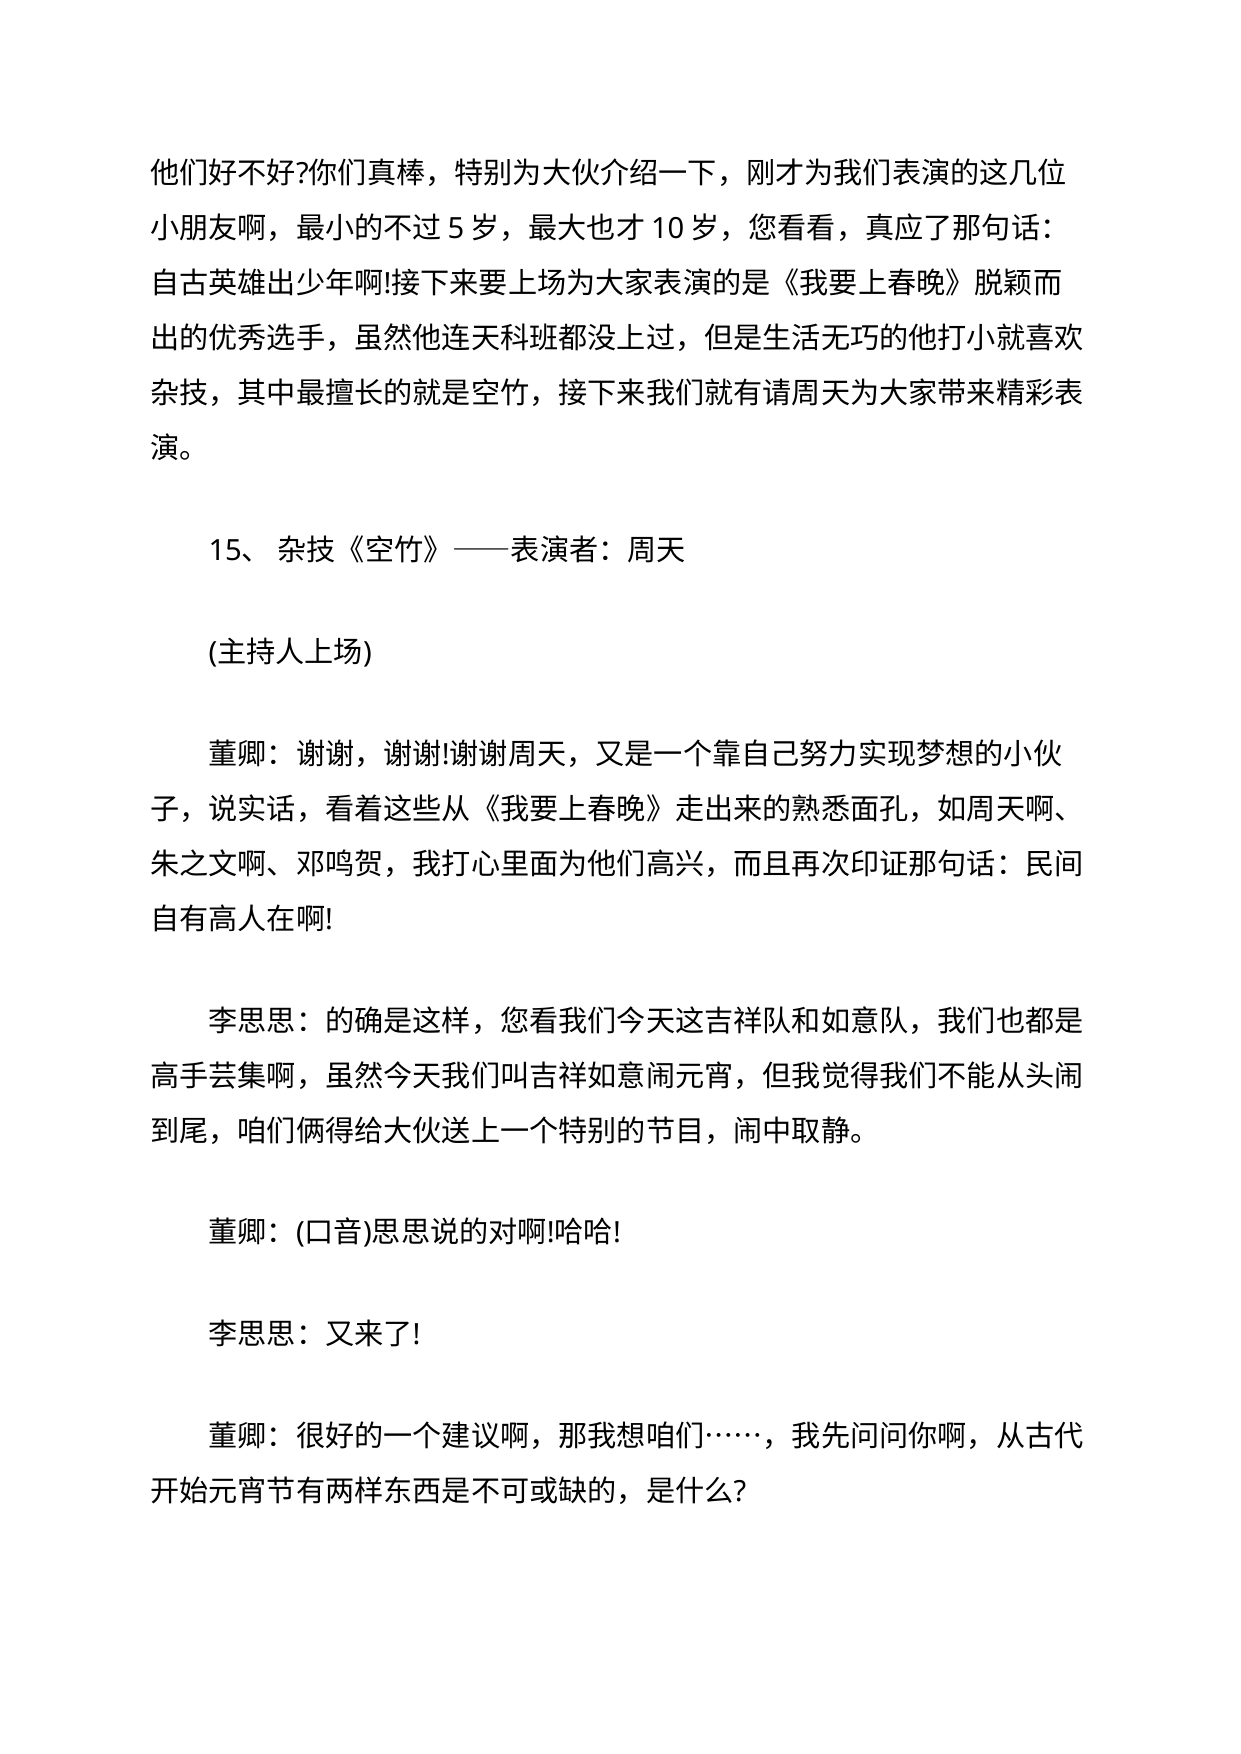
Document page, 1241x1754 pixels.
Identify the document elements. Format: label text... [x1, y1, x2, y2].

text 董卿：很好的一个建议啊，那我想咱们……，我先问问你啊，从古代开始元宵节有两样东西是不可或缺的，是什么? [150, 1413, 1090, 1510]
text 李思思：的确是这样，您看我们今天这吉祥队和如意队，我们也都是高手芸集啊，虽然今天我们叫吉祥如意闹元宵，但我觉得我们不能从头闹到尾，咱们俩得给大伙送上一个特别的节目，闹中取静。 [150, 997, 1090, 1149]
text (主持人上场) [150, 628, 1090, 671]
text 15、 杂技《空竹》——表演者：周天 [150, 527, 1090, 569]
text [150, 150, 1090, 467]
text 董卿：(口音)思思说的对啊!哈哈! [150, 1209, 1090, 1251]
text 李思思：又来了! [150, 1311, 1090, 1353]
text 董卿：谢谢，谢谢!谢谢周天，又是一个靠自己努力实现梦想的小伙子，说实话，看着这些从《我要上春晚》走出来的熟悉面孔，如周天啊、朱之文啊、邓鸣贺，我打心里面为他们高兴，而且再次印证那句话：民间自有高人在啊! [150, 731, 1090, 938]
